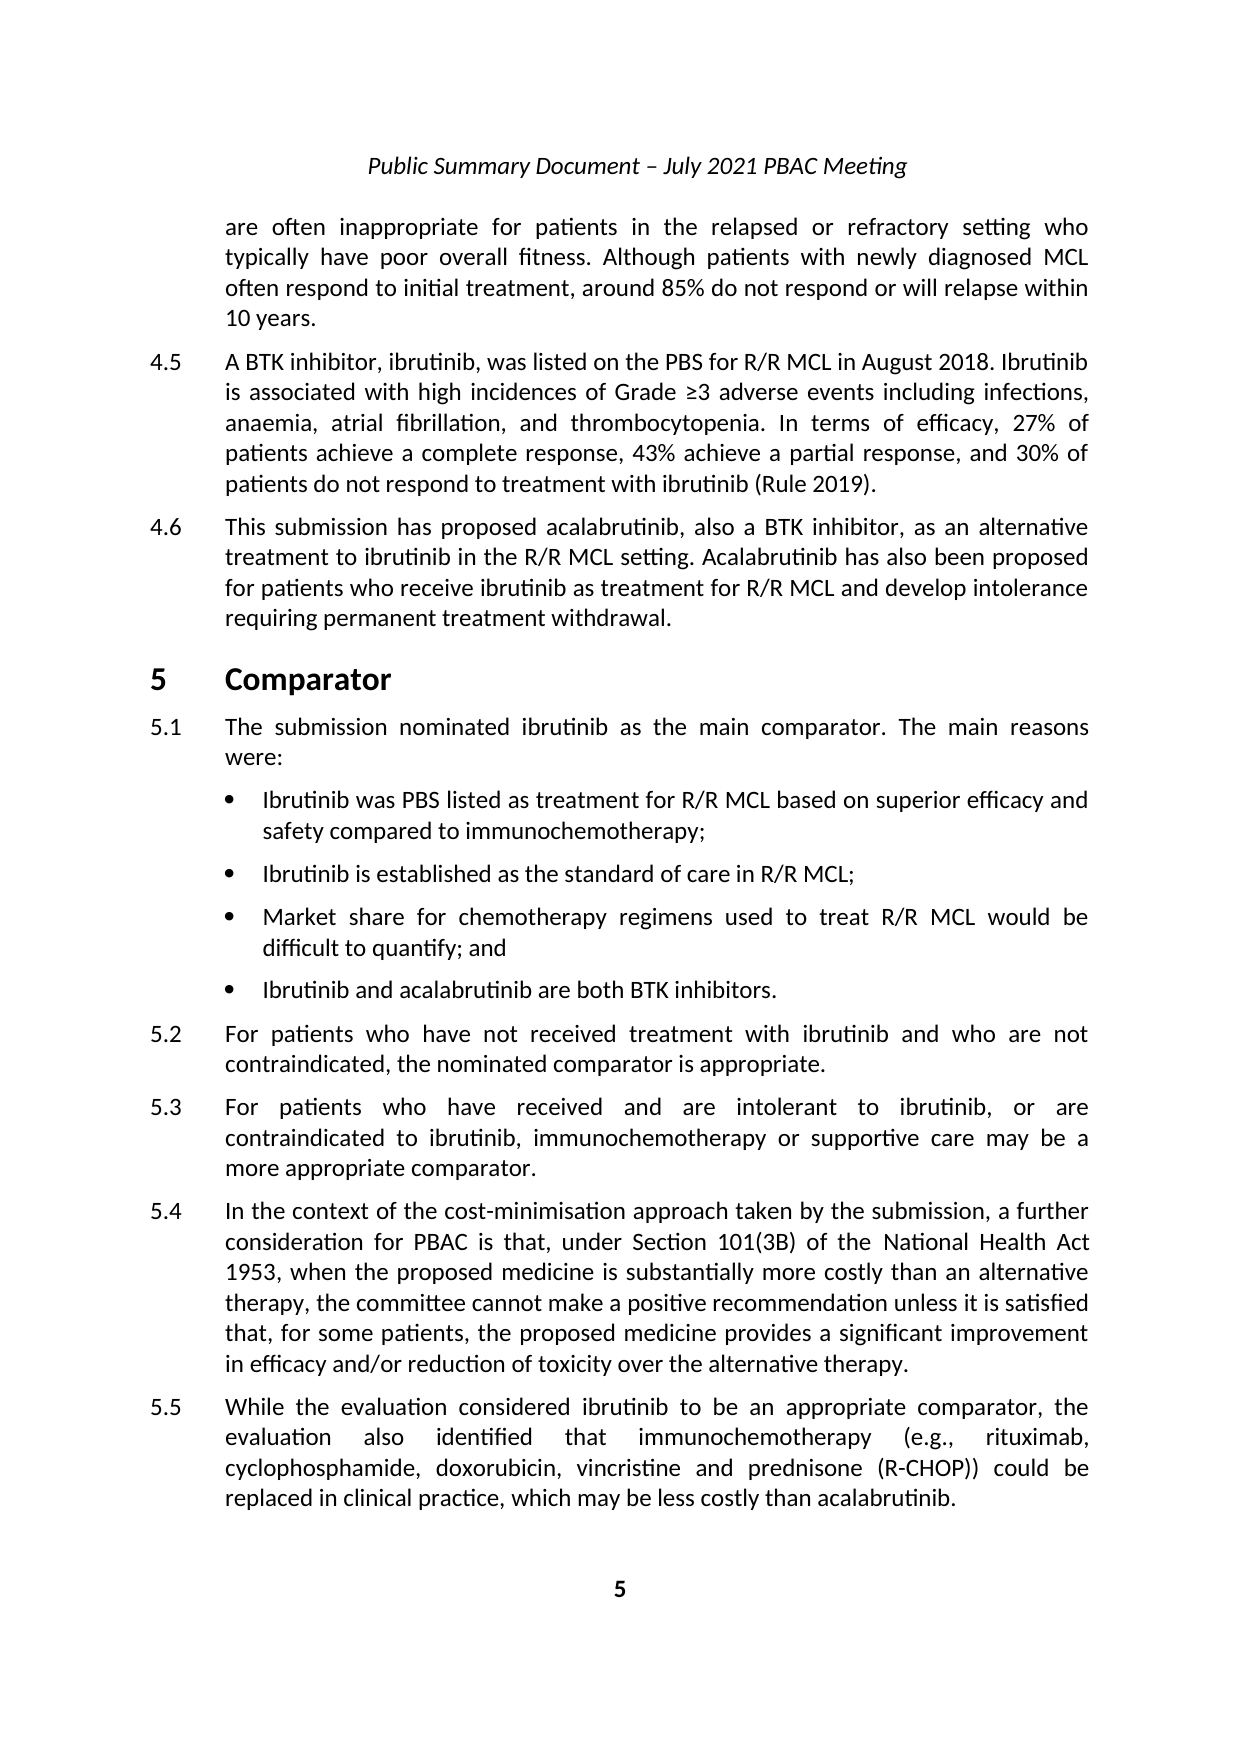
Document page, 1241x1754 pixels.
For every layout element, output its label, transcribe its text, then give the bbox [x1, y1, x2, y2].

text While the evaluation considered ibrutinib to be an appropriate comparator, the evaluation also identified that immunochemotherapy (e.g., rituximab, cyclophosphamide, doxorubicin, vincristine and prednisone (R-CHOP)) could be replaced in clinical practice, which may be less costly than acalabrutinib. [150, 1391, 1090, 1513]
list Ibrutinib is established as the standard of care in R/R MCL; [225, 858, 1090, 889]
text For patients who have received and are intolerant to ibrutinib, or are contraindicated to ibrutinib, immunochemotherapy or supportive care may be a more appropriate comparator. [150, 1091, 1090, 1183]
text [150, 211, 1090, 333]
text A BTK inhibitor, ibrutinib, was listed on the PBS for R/R MCL in August 2018. Ibrutinib is associated with high incidences of Grade ≥3 adverse events including infections, anaemia, atrial fibrillation, and thrombocytopenia. In terms of efficacy, 27% of patients achieve a complete response, 43% achieve a partial response, and 30% of patients do not respond to treatment with ibrutinib (Rule 2019). [150, 346, 1090, 498]
subtitle Comparator [150, 658, 1090, 698]
list Market share for chemotherapy regimens used to treat R/R MCL would be difficult to quantify; and [225, 901, 1090, 962]
text This submission has proposed acalabrutinib, also a BTK inhibitor, as an alternative treatment to ibrutinib in the R/R MCL setting. Acalabrutinib has also been proposed for patients who receive ibrutinib as treatment for R/R MCL and develop intolerance requiring permanent treatment withdrawal. [150, 511, 1090, 633]
text The submission nominated ibrutinib as the main comparator. The main reasons were: [150, 711, 1090, 772]
text In the context of the cost-minimisation approach taken by the submission, a further consideration for PBAC is that, under Section 101(3B) of the National Health Act 1953, when the proposed medicine is substantially more costly than an alternative therapy, the committee cannot make a positive recommendation unless it is satisfied that, for some patients, the proposed medicine provides a significant improvement in efficacy and/or reduction of toxicity over the alternative therapy. [150, 1195, 1090, 1378]
list Ibrutinib was PBS listed as treatment for R/R MCL based on superior efficacy and safety compared to immunochemotherapy; [225, 784, 1090, 846]
text For patients who have not received treatment with ibrutinib and who are not contraindicated, the nominated comparator is appropriate. [150, 1018, 1090, 1079]
list Ibrutinib and acalabrutinib are both BTK inhibitors. [225, 975, 1090, 1005]
